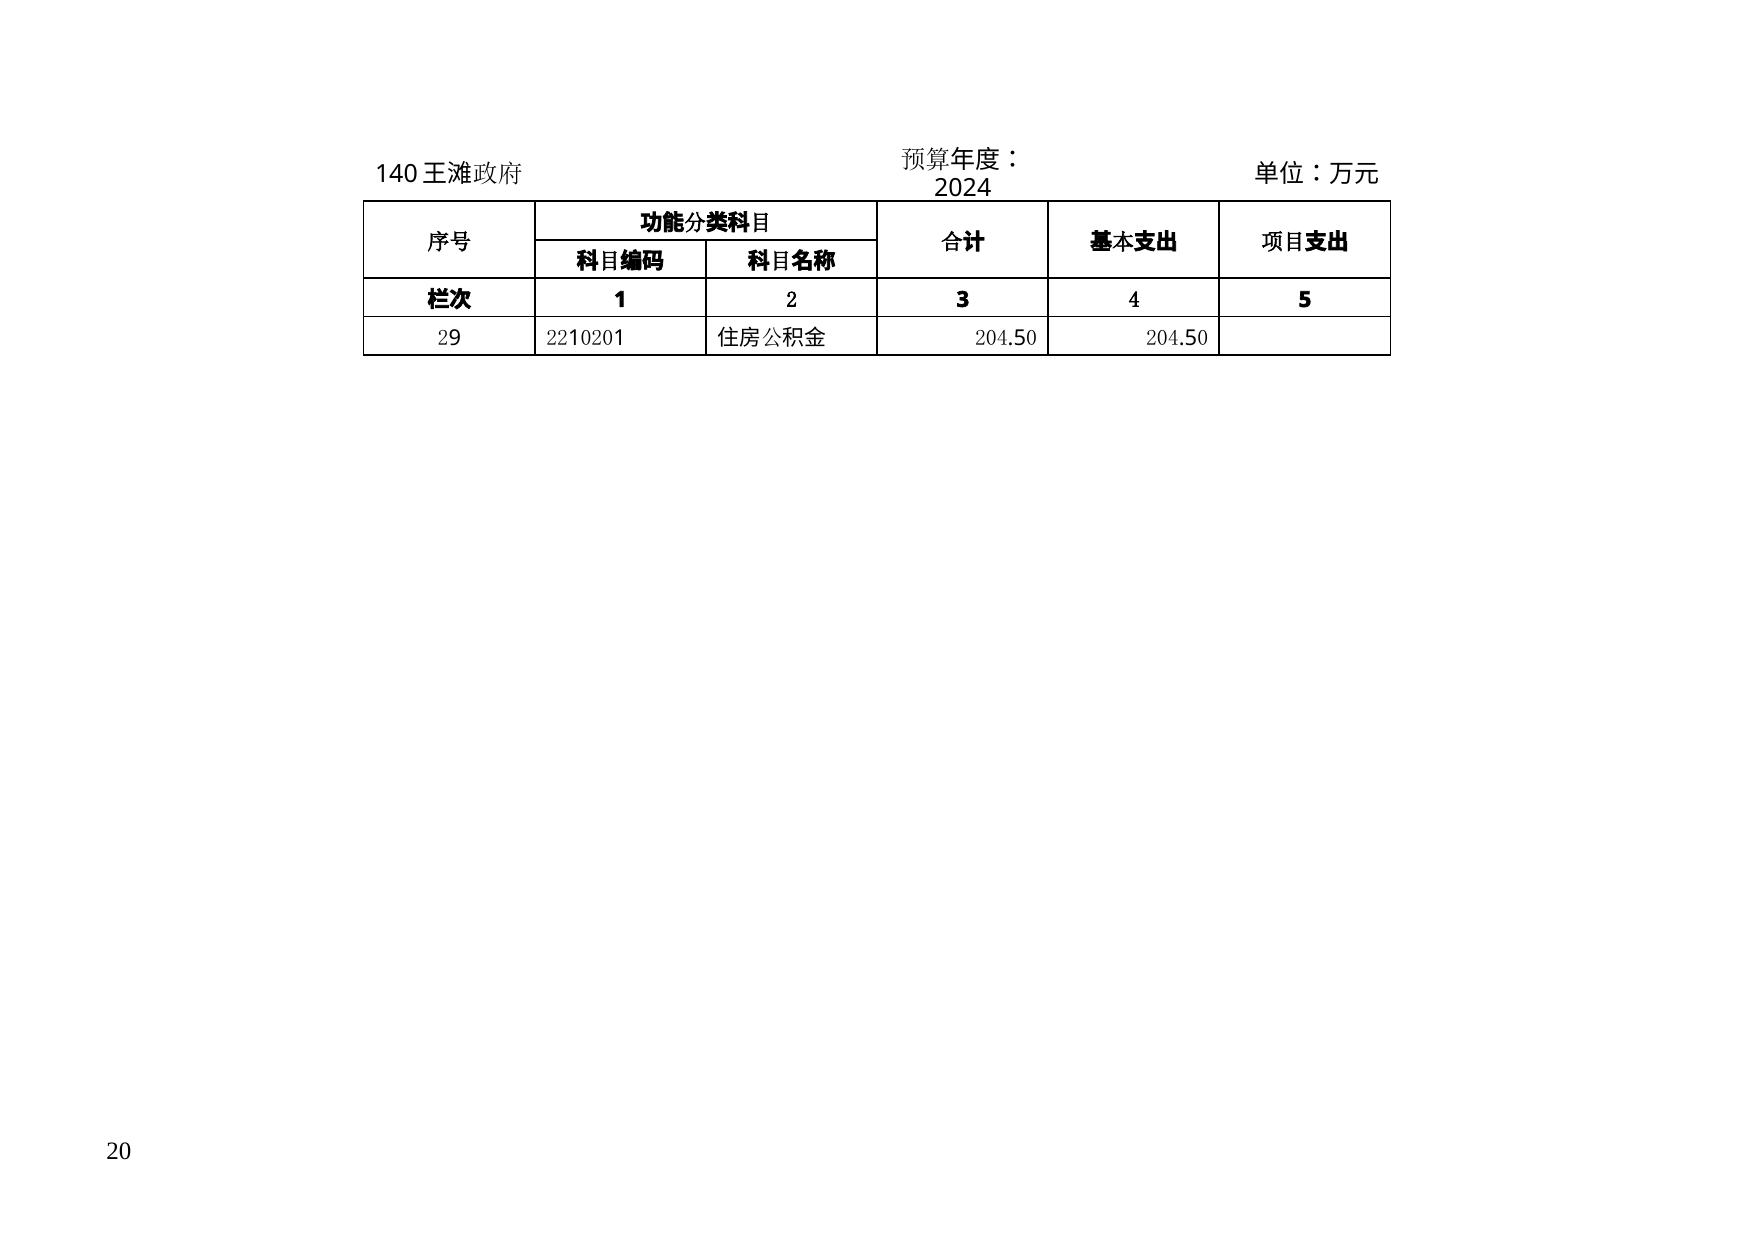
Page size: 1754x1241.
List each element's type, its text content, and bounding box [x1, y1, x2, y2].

table_cell 基本支出 [1049, 202, 1218, 277]
table_cell 204.50 [1049, 317, 1218, 354]
table_cell 科目编码 [536, 241, 705, 277]
table_header 140王滩政府 [364, 143, 876, 200]
table_cell [1220, 317, 1390, 354]
table_cell 合计 [878, 202, 1047, 277]
table_cell 栏次 [364, 279, 534, 316]
table_cell 5 [1220, 279, 1390, 316]
table_cell 1 [536, 279, 705, 316]
table_cell 3 [878, 279, 1047, 316]
table_cell 住房公积金 [707, 317, 876, 354]
table_cell 29 [364, 317, 534, 354]
table_cell 4 [1049, 279, 1218, 316]
table_cell 项目支出 [1220, 202, 1390, 277]
table_header 预算年度：2024 [878, 143, 1047, 200]
table_cell 序号 [364, 202, 534, 277]
table_cell 科目名称 [707, 241, 876, 277]
table_cell 2210201 [536, 317, 705, 354]
table_header 单位：万元 [1049, 143, 1390, 200]
table_cell 功能分类科目 [536, 202, 876, 239]
table_cell 204.50 [878, 317, 1047, 354]
table_cell 2 [707, 279, 876, 316]
